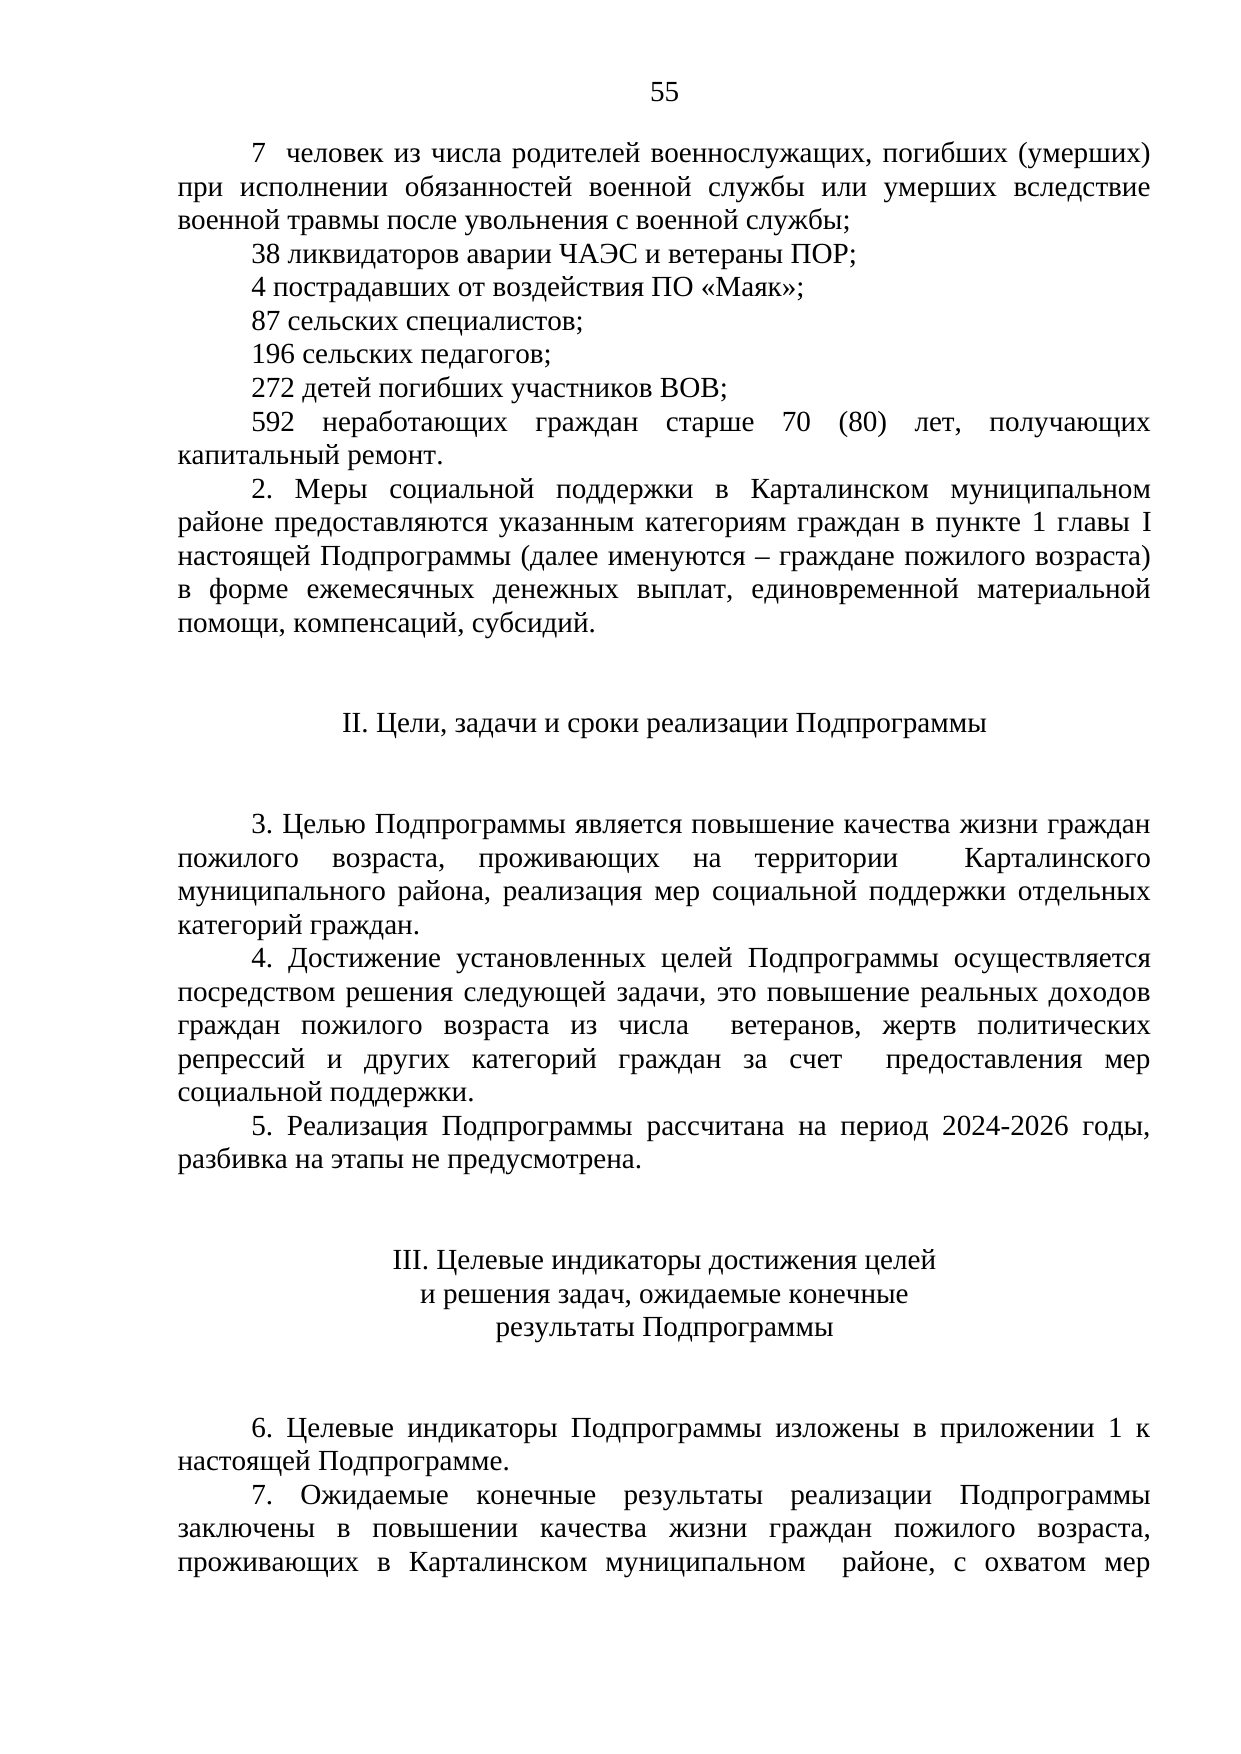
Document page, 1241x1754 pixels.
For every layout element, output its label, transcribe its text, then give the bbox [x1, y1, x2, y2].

text 272 детей погибших участников ВОВ; [177, 370, 1152, 404]
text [177, 1477, 1152, 1578]
text 4 пострадавших от воздействия ПО «Маяк»; [177, 269, 1152, 303]
text 5. Реализация Подпрограммы рассчитана на период 2024-2026 годы, разбивка на этапы не предусмотрена. [177, 1108, 1152, 1175]
text и решения задач, ожидаемые конечные [177, 1276, 1152, 1309]
text 196 сельских педагогов; [177, 337, 1152, 370]
text 6. Целевые индикаторы Подпрограммы изложены в приложении 1 к настоящей Подпрограмме. [177, 1410, 1152, 1477]
text 7 человек из числа родителей военнослужащих, погибших (умерших) при исполнении обязанностей военной службы или умерших вследствие военной травмы после увольнения с военной службы; [177, 135, 1152, 236]
text 4. Достижение установленных целей Подпрограммы осуществляется посредством решения следующей задачи, это повышение реальных доходов граждан пожилого возраста из числа ветеранов, жертв политических репрессий и других категорий граждан за счет предоставления мер социальной поддержки. [177, 940, 1152, 1108]
text III. Целевые индикаторы достижения целей [177, 1242, 1152, 1276]
text 87 сельских специалистов; [177, 303, 1152, 337]
text II. Цели, задачи и сроки реализации Подпрограммы [177, 706, 1152, 739]
text 2. Меры социальной поддержки в Карталинском муниципальном районе предоставляются указанным категориям граждан в пункте 1 главы I настоящей Подпрограммы (далее именуются – граждане пожилого возраста) в форме ежемесячных денежных выплат, единовременной материальной помощи, компенсаций, субсидий. [177, 471, 1152, 638]
text 592 неработающих граждан старше 70 (80) лет, получающих капитальный ремонт. [177, 404, 1152, 471]
text 3. Целью Подпрограммы является повышение качества жизни граждан пожилого возраста, проживающих на территории Карталинского муниципального района, реализация мер социальной поддержки отдельных категорий граждан. [177, 806, 1152, 940]
text 38 ликвидаторов аварии ЧАЭС и ветераны ПОР; [177, 236, 1152, 269]
text результаты Подпрограммы [177, 1309, 1152, 1343]
